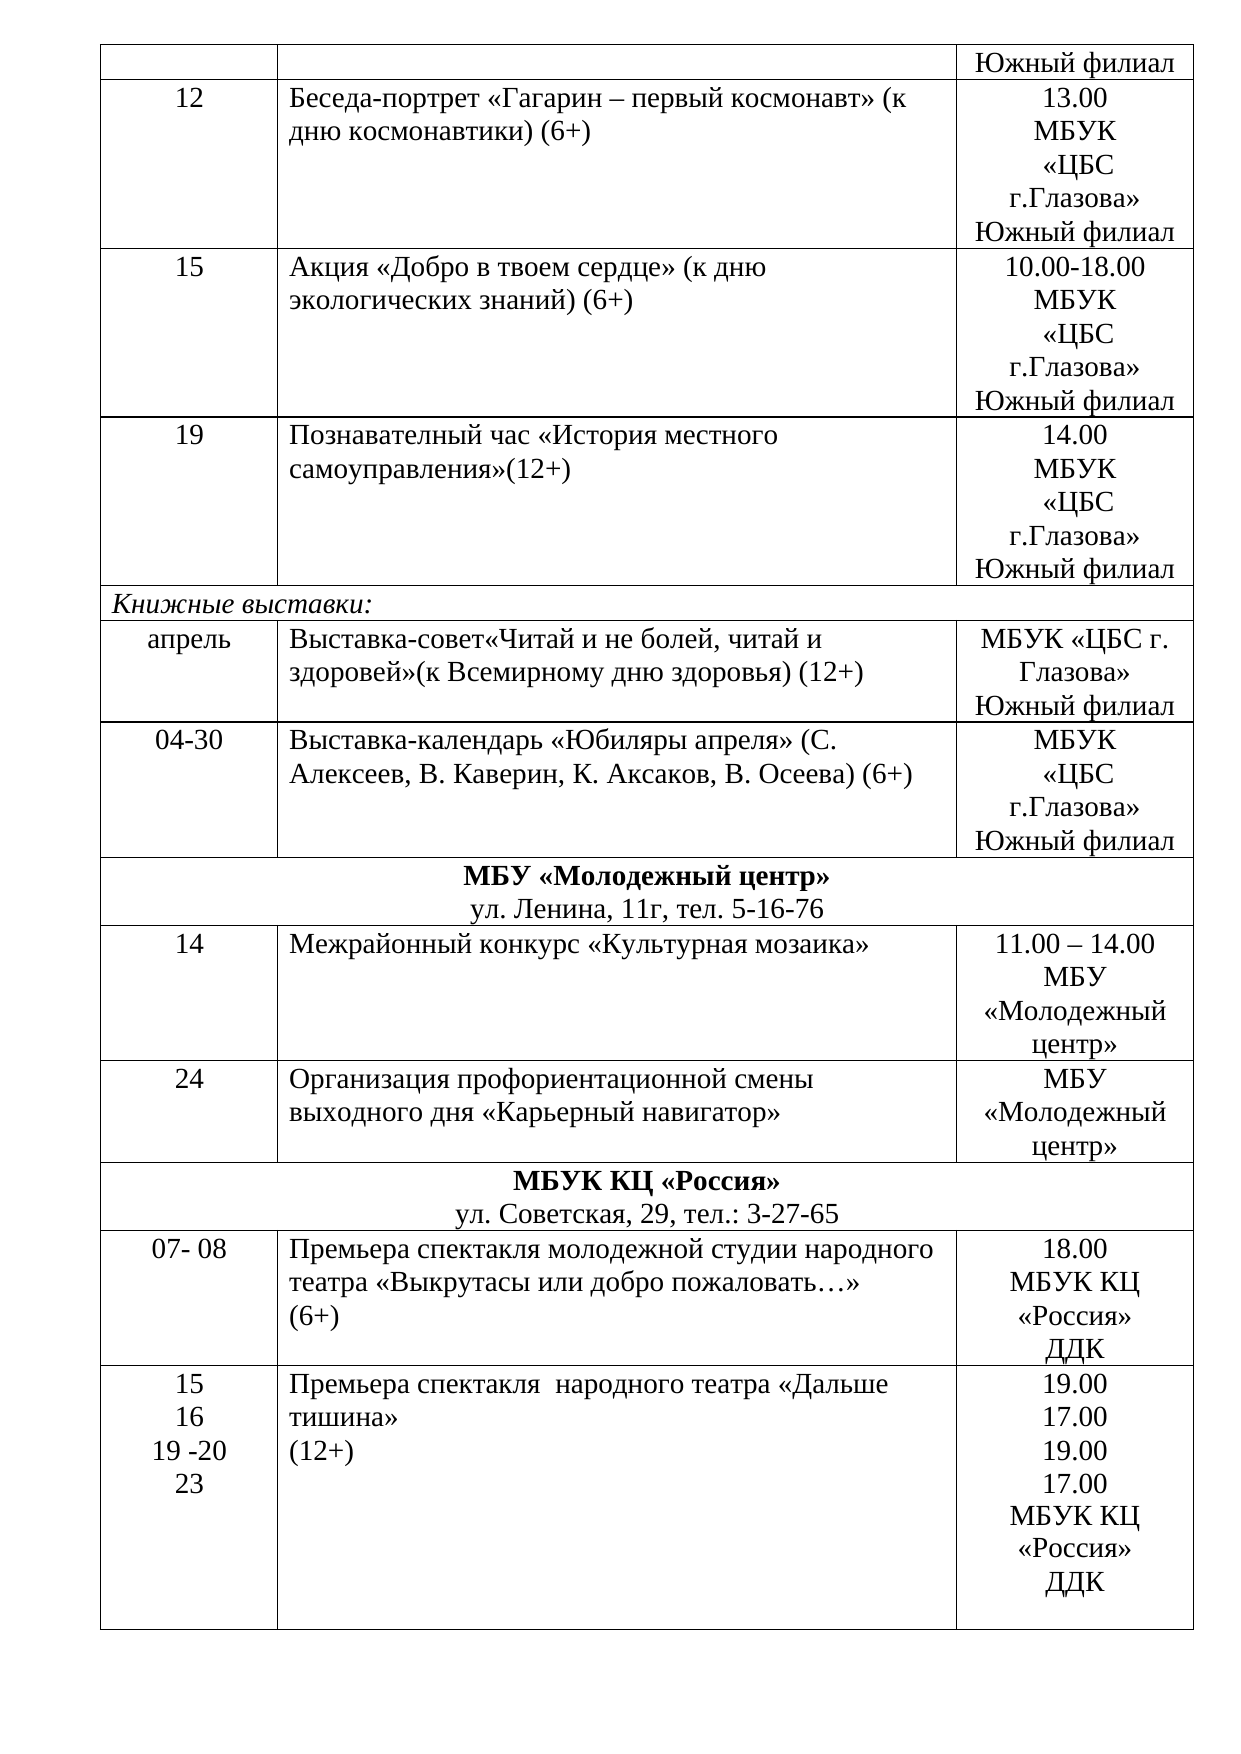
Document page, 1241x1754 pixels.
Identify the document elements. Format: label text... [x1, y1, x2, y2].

table_cell МБУК КЦ «Россия» ул. Советская, 29, тел.: 3-27-65 [101, 1163, 1193, 1230]
table_cell 18.00 МБУК КЦ «Россия» ДДК [957, 1231, 1193, 1365]
table_cell 12 [101, 80, 277, 248]
table_cell Выставка-календарь «Юбиляры апреля» (С. Алексеев, В. Каверин, К. Аксаков, В. Осеева) (6+) [278, 723, 956, 857]
table_cell 04-30 [101, 723, 277, 857]
table_cell 19 [101, 418, 277, 585]
table_cell апрель [101, 621, 277, 721]
table_cell Премьера спектакля молодежной студии народного театра «Выкрутасы или добро пожаловать…» (6+) [278, 1231, 956, 1365]
table_cell Акция «Добро в твоем сердце» (к дню экологических знаний) (6+) [278, 249, 956, 416]
table_cell 13.00 МБУК «ЦБС г.Глазова» Южный филиал [957, 80, 1193, 248]
table_cell 15 16 19 -20 23 [101, 1366, 277, 1629]
table_cell Организация профориентационной смены выходного дня «Карьерный навигатор» [278, 1061, 956, 1162]
table_cell 11.00 – 14.00 МБУ «Молодежный центр» [957, 926, 1193, 1060]
table_cell Межрайонный конкурс «Культурная мозаика» [278, 926, 956, 1060]
table_cell МБУК «ЦБС г. Глазова» Южный филиал [957, 621, 1193, 721]
table_cell Выставка-совет«Читай и не болей, читай и здоровей»(к Всемирному дню здоровья) (12+) [278, 621, 956, 721]
table_cell 07- 08 [101, 1231, 277, 1365]
table_cell Беседа-портрет «Гагарин – первый космонавт» (к дню космонавтики) (6+) [278, 80, 956, 248]
table_cell МБУ «Молодежный центр» [957, 1061, 1193, 1162]
table_cell 15 [101, 249, 277, 416]
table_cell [957, 249, 1193, 416]
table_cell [957, 45, 1193, 79]
table_cell Познавателный час «История местного самоуправления»(12+) [278, 418, 956, 585]
table_cell 07 [101, 45, 277, 79]
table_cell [278, 45, 956, 79]
table_cell 14.00 МБУК «ЦБС г.Глазова» Южный филиал [957, 418, 1193, 585]
table_cell Книжные выставки: [101, 586, 1193, 620]
table_cell 24 [101, 1061, 277, 1162]
table_cell 14 [101, 926, 277, 1060]
table_cell МБУ «Молодежный центр» ул. Ленина, 11г, тел. 5-16-76 [101, 858, 1193, 925]
table_cell МБУК «ЦБС г.Глазова» Южный филиал [957, 723, 1193, 857]
table_cell Премьера спектакля народного театра «Дальше тишина» (12+) [278, 1366, 956, 1629]
table_cell 19.00 17.00 19.00 17.00 МБУК КЦ «Россия» ДДК [957, 1366, 1193, 1629]
